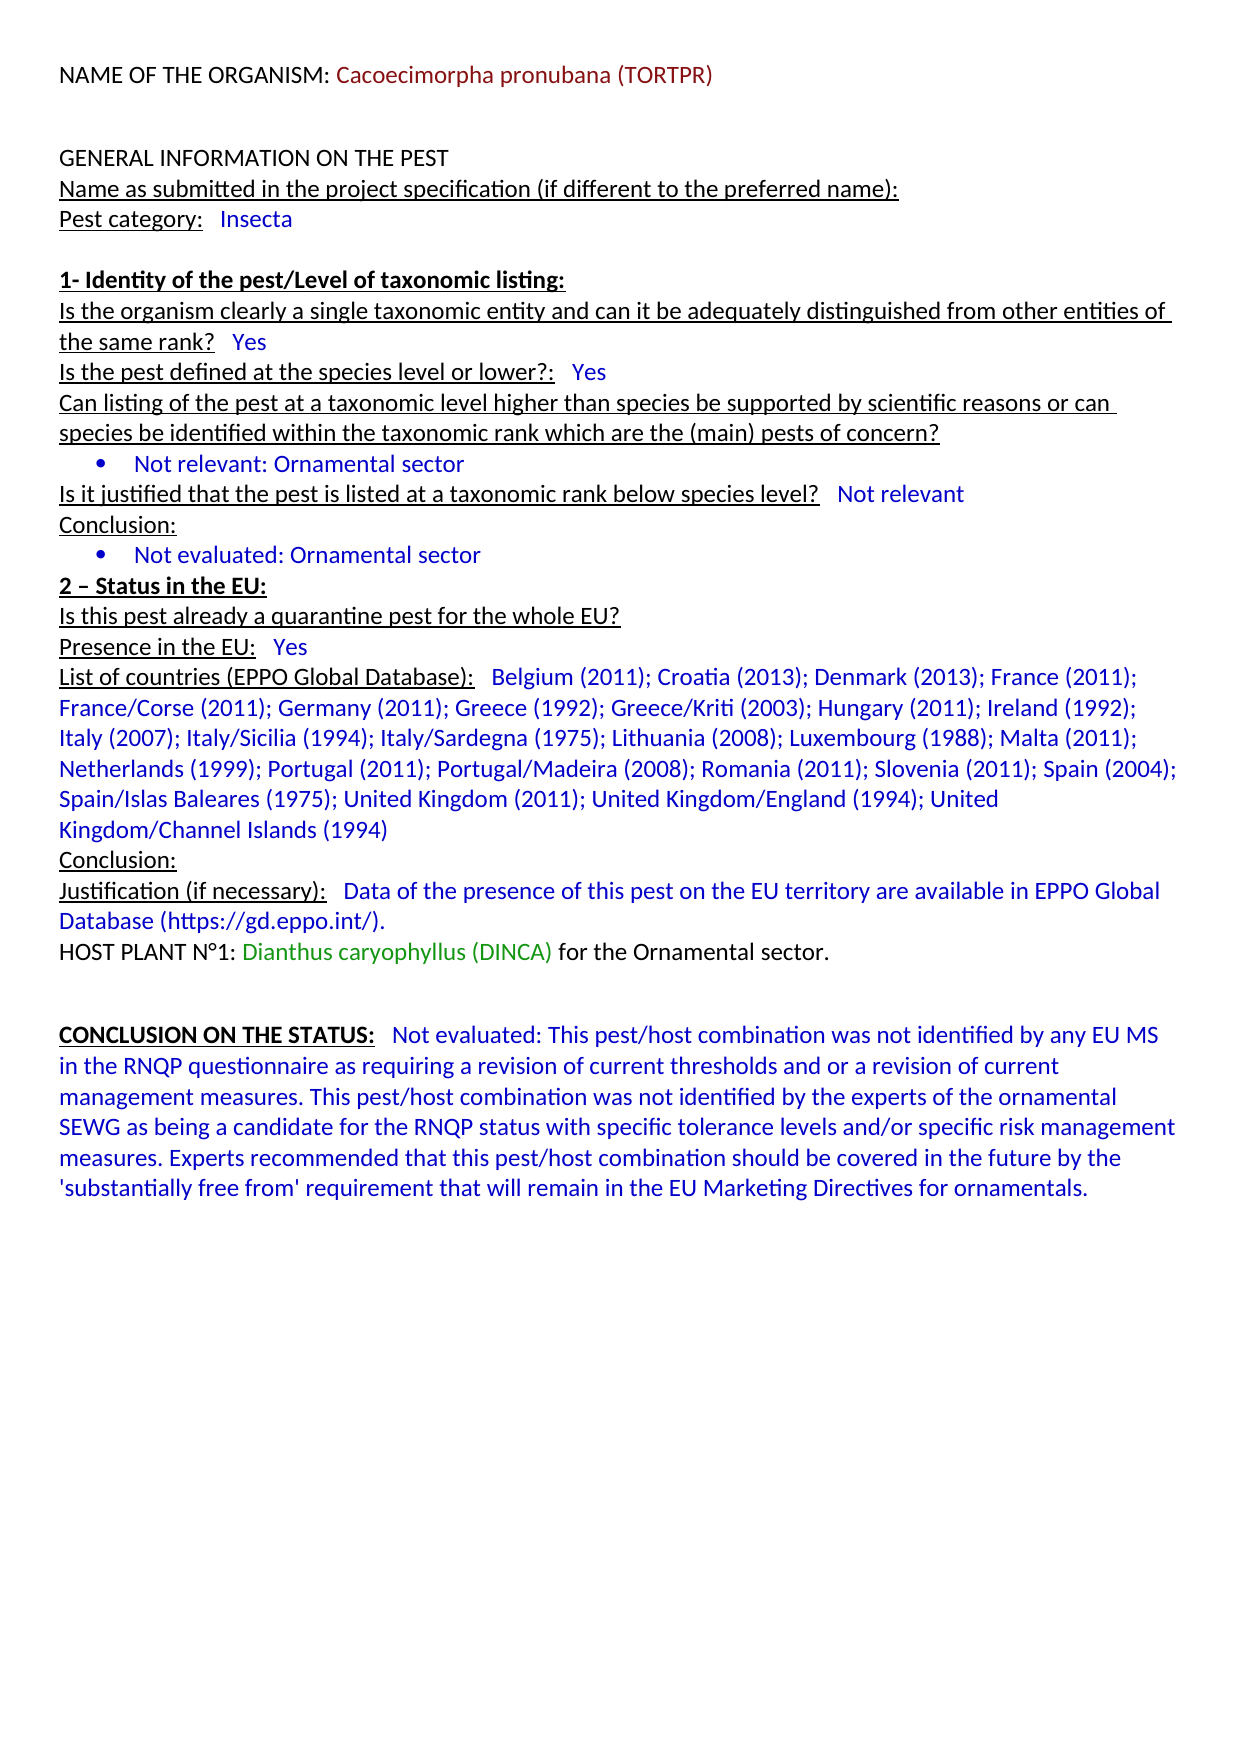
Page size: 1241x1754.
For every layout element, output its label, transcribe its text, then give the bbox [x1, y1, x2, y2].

text Name as submitted in the project specification (if different to the preferred name): Pest category: Insecta 1- Identity of the pest/Level of taxonomic listing: Is the organism clearly a single taxonomic entity and can it be adequately distinguished from other entities of the same rank? Yes Is the pest defined at the species level or lower?: Yes Can listing of the pest at a taxonomic level higher than species be supported by scientific reasons or can species be identified within the taxonomic rank which are the (main) pests of concern? [59, 173, 1181, 448]
text 2 – Status in the EU: Is this pest already a quarantine pest for the whole EU? Presence in the EU: Yes List of countries (EPPO Global Database): Belgium (2011); Croatia (2013); Denmark (2013); France (2011); France/Corse (2011); Germany (2011); Greece (1992); Greece/Kriti (2003); Hungary (2011); Ireland (1992); Italy (2007); Italy/Sicilia (1994); Italy/Sardegna (1975); Lithuania (2008); Luxembourg (1988); Malta (2011); Netherlands (1999); Portugal (2011); Portugal/Madeira (2008); Romania (2011); Slovenia (2011); Spain (2004); Spain/Islas Baleares (1975); United Kingdom (2011); United Kingdom/England (1994); United Kingdom/Channel Islands (1994) Conclusion: Justification (if necessary): Data of the presence of this pest on the EU territory are available in EPPO Global Database (https://gd.eppo.int/). [59, 570, 1181, 936]
text HOST PLANT N°1: Dianthus caryophyllus (DINCA) for the Ornamental sector. [59, 936, 1181, 967]
text GENERAL INFORMATION ON THE PEST [59, 142, 1181, 173]
list Not evaluated: Ornamental sector [96, 539, 1181, 570]
text CONCLUSION ON THE STATUS: Not evaluated: This pest/host combination was not identified by any EU MS in the RNQP questionnaire as requiring a revision of current thresholds and or a revision of current management measures. This pest/host combination was not identified by the experts of the ornamental SEWG as being a candidate for the RNQP status with specific tolerance levels and/or specific risk management measures. Experts recommended that this pest/host combination should be covered in the future by the 'substantially free from' requirement that will remain in the EU Marketing Directives for ornamentals. [59, 1019, 1181, 1203]
list Not relevant: Ornamental sector [96, 448, 1181, 478]
text NAME OF THE ORGANISM: Cacoecimorpha pronubana (TORTPR) [59, 59, 1181, 89]
text Is it justified that the pest is listed at a taxonomic rank below species level? Not relevant Conclusion: [59, 478, 1181, 539]
